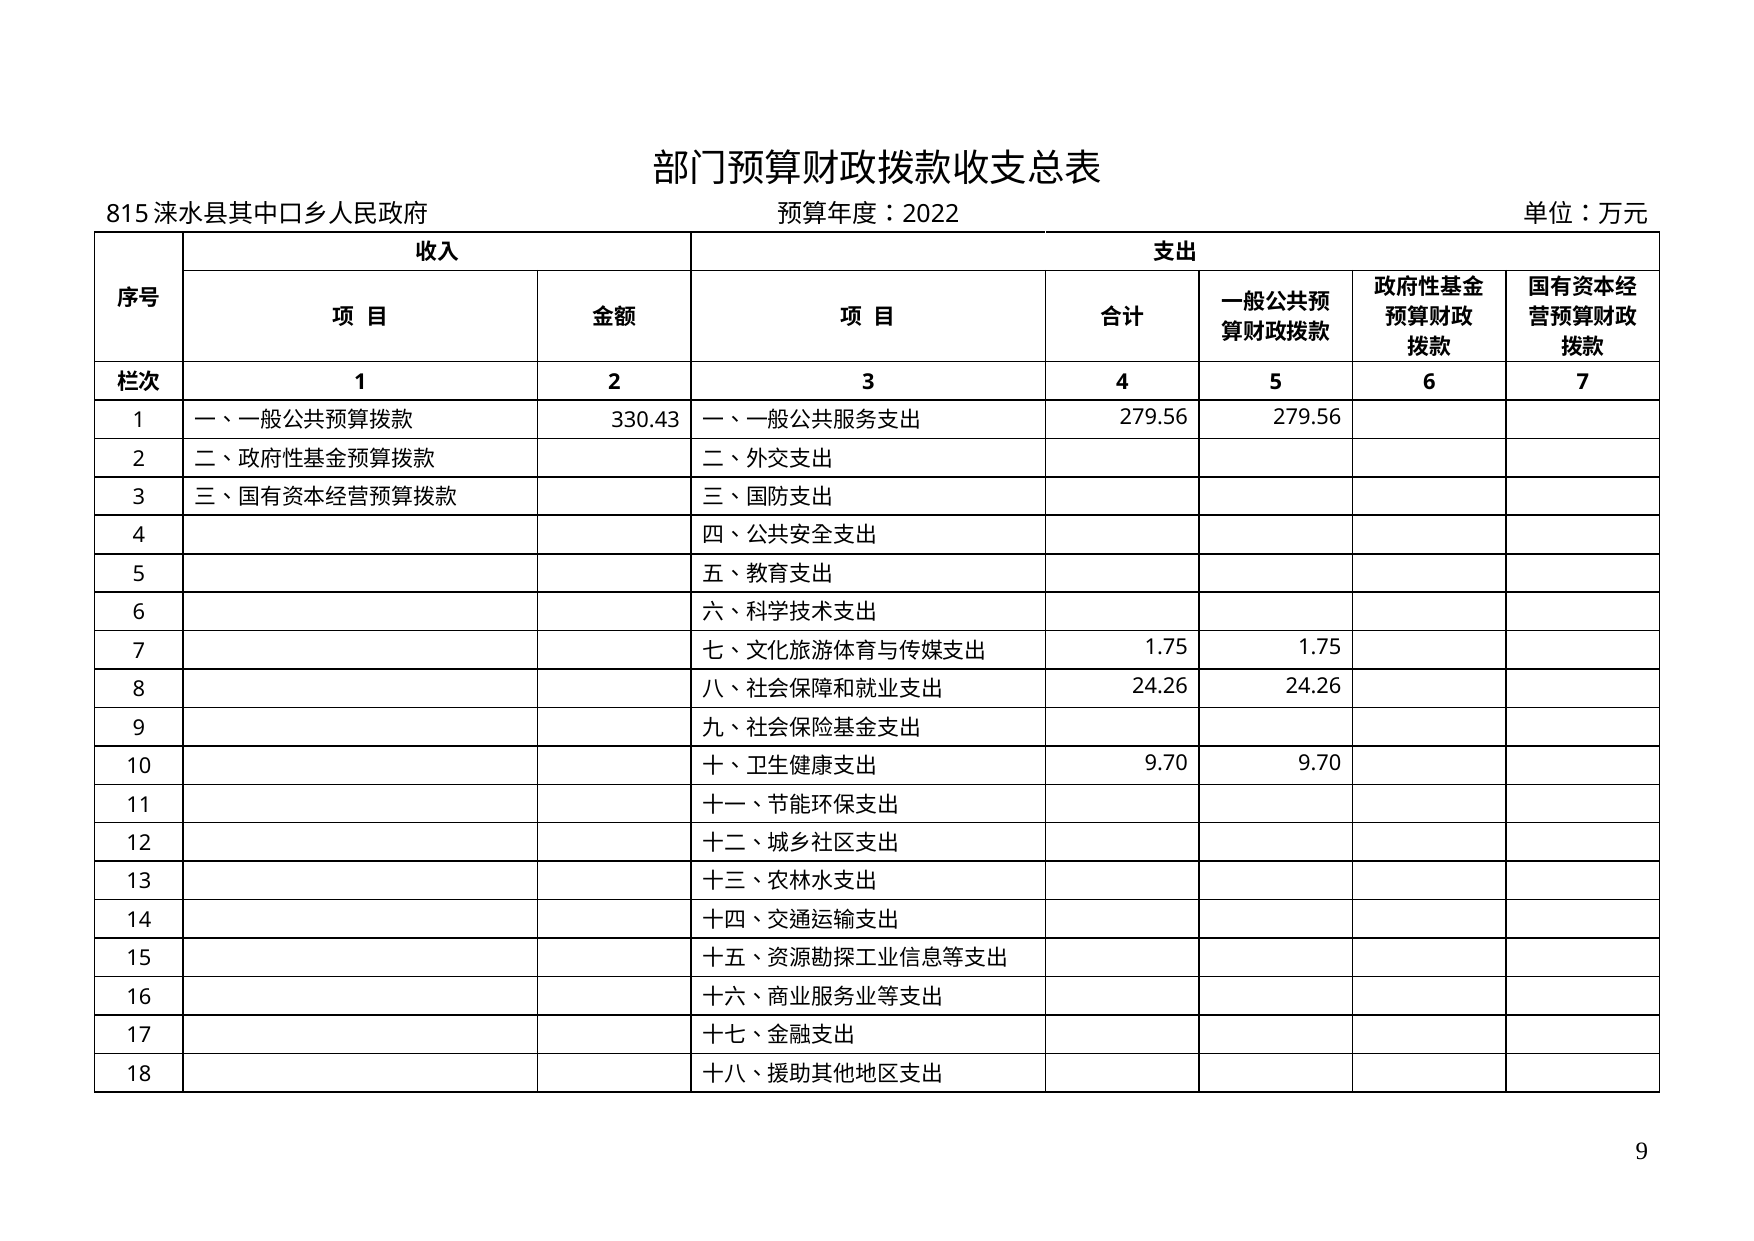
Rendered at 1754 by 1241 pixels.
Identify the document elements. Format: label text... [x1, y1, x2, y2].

table_cell 四、公共安全支出 [692, 516, 1045, 553]
table_cell [1200, 1016, 1352, 1052]
table_cell [1200, 939, 1352, 976]
table_cell [1353, 555, 1505, 591]
table_cell [1046, 478, 1198, 514]
table_cell 2 [538, 362, 690, 399]
table_cell 十四、交通运输支出 [692, 900, 1045, 937]
table_cell 1.75 [1200, 631, 1352, 668]
table_cell 八、社会保障和就业支出 [692, 670, 1045, 707]
table_cell 1.75 [1046, 631, 1198, 668]
table_cell [184, 747, 537, 783]
table_cell [538, 670, 690, 707]
table_cell [1507, 401, 1659, 437]
table_cell [538, 478, 690, 514]
table_cell 二、政府性基金预算拨款 [184, 439, 537, 476]
table_cell [1353, 747, 1505, 783]
table_cell 6 [1353, 362, 1505, 399]
table_cell 一、一般公共预算拨款 [184, 401, 537, 437]
table_cell 十五、资源勘探工业信息等支出 [692, 939, 1045, 976]
table_cell [1200, 785, 1352, 822]
table_cell 十二、城乡社区支出 [692, 823, 1045, 860]
table_cell [1507, 1016, 1659, 1052]
table_cell [1200, 555, 1352, 591]
table_cell [1507, 900, 1659, 937]
table_cell 18 [95, 1054, 182, 1091]
table_cell 十、卫生健康支出 [692, 747, 1045, 783]
table_cell 279.56 [1200, 401, 1352, 437]
table_cell [1200, 900, 1352, 937]
table_cell [1353, 593, 1505, 630]
table_cell 支出 [692, 233, 1659, 270]
table_cell [1046, 593, 1198, 630]
table_cell [1507, 747, 1659, 783]
table_cell [1353, 823, 1505, 860]
table_cell [1200, 478, 1352, 514]
table_cell 24.26 [1200, 670, 1352, 707]
table_cell [1507, 439, 1659, 476]
table_cell 十三、农林水支出 [692, 862, 1045, 899]
table_cell [538, 785, 690, 822]
table_cell 13 [95, 862, 182, 899]
table_cell 栏次 [95, 362, 182, 399]
table_cell [538, 977, 690, 1014]
table_cell 6 [95, 593, 182, 630]
table_cell [1353, 401, 1505, 437]
table_cell 5 [1200, 362, 1352, 399]
table_cell [184, 1054, 537, 1091]
table_cell 24.26 [1046, 670, 1198, 707]
table_cell 一般公共预算财政拨款 [1200, 271, 1352, 361]
table_cell [184, 631, 537, 668]
table_cell 3 [95, 478, 182, 514]
table_cell [1507, 823, 1659, 860]
table_cell 五、教育支出 [692, 555, 1045, 591]
table_cell 政府性基金预算财政 拨款 [1353, 271, 1505, 361]
table_cell 1 [95, 401, 182, 437]
table_cell [184, 670, 537, 707]
table_cell [1353, 1016, 1505, 1052]
table_cell 国有资本经营预算财政拨款 [1507, 271, 1659, 361]
table_cell [1200, 977, 1352, 1014]
table_cell [184, 593, 537, 630]
table_cell [538, 516, 690, 553]
table_cell [1353, 439, 1505, 476]
table_cell [1046, 1016, 1198, 1052]
table_cell 合计 [1046, 271, 1198, 361]
table_cell 金额 [538, 271, 690, 361]
table_cell [538, 939, 690, 976]
table_cell [1507, 478, 1659, 514]
table_cell [1353, 670, 1505, 707]
table_cell [1507, 708, 1659, 745]
table_cell [1507, 939, 1659, 976]
table_cell [1353, 708, 1505, 745]
table_cell [1046, 439, 1198, 476]
table_cell [1046, 516, 1198, 553]
table_cell [1200, 862, 1352, 899]
table_cell 9 [95, 708, 182, 745]
table_cell [1046, 900, 1198, 937]
table_cell 十一、节能环保支出 [692, 785, 1045, 822]
table_cell 六、科学技术支出 [692, 593, 1045, 630]
table_cell [1046, 939, 1198, 976]
table_cell [1353, 977, 1505, 1014]
table_cell 12 [95, 823, 182, 860]
table_cell [1046, 785, 1198, 822]
table_cell 17 [95, 1016, 182, 1052]
table_cell [184, 708, 537, 745]
table_cell [538, 1016, 690, 1052]
table_cell 4 [1046, 362, 1198, 399]
table_header 预算年度：2022 [692, 195, 1045, 231]
table_cell [538, 862, 690, 899]
table_cell [1200, 823, 1352, 860]
table_cell 十七、金融支出 [692, 1016, 1045, 1052]
table_cell [1353, 785, 1505, 822]
table_cell [538, 900, 690, 937]
table_cell [538, 593, 690, 630]
table_cell [1200, 708, 1352, 745]
table_cell [1353, 939, 1505, 976]
table_cell [184, 555, 537, 591]
table_cell [184, 900, 537, 937]
table_cell [1353, 862, 1505, 899]
table_cell 收入 [184, 233, 690, 270]
table_cell [1353, 1054, 1505, 1091]
table_cell 9.70 [1046, 747, 1198, 783]
table_cell 三、国有资本经营预算拨款 [184, 478, 537, 514]
text 部门预算财政拨款收支总表 [106, 142, 1648, 193]
table_cell [1507, 593, 1659, 630]
table_cell 15 [95, 939, 182, 976]
table_cell 二、外交支出 [692, 439, 1045, 476]
table_cell [1353, 478, 1505, 514]
table_cell 10 [95, 747, 182, 783]
table_cell [184, 862, 537, 899]
table_cell 七、文化旅游体育与传媒支出 [692, 631, 1045, 668]
table_cell [1200, 1054, 1352, 1091]
table_cell 三、国防支出 [692, 478, 1045, 514]
table_cell 项 目 [184, 271, 537, 361]
table_cell [1507, 516, 1659, 553]
table_cell [1507, 785, 1659, 822]
table_cell [1046, 977, 1198, 1014]
table_cell [1046, 823, 1198, 860]
table_header 单位：万元 [1046, 195, 1659, 231]
table_cell [184, 1016, 537, 1052]
table_cell 7 [1507, 362, 1659, 399]
table_cell [184, 939, 537, 976]
table_cell [184, 823, 537, 860]
table_cell 一、一般公共服务支出 [692, 401, 1045, 437]
table_header 815涞水县其中口乡人民政府 [95, 195, 690, 231]
table_cell [184, 516, 537, 553]
table_cell [538, 439, 690, 476]
table_cell [1507, 631, 1659, 668]
table_cell 16 [95, 977, 182, 1014]
table_cell 279.56 [1046, 401, 1198, 437]
table_cell [1507, 555, 1659, 591]
table_cell [538, 747, 690, 783]
table_cell 4 [95, 516, 182, 553]
table_cell [1507, 670, 1659, 707]
table_cell [184, 785, 537, 822]
table_cell 330.43 [538, 401, 690, 437]
table_cell [1507, 1054, 1659, 1091]
table_cell [538, 555, 690, 591]
table_cell [184, 977, 537, 1014]
table_cell [1353, 900, 1505, 937]
table_cell [1200, 593, 1352, 630]
table_cell 九、社会保险基金支出 [692, 708, 1045, 745]
table_cell 十六、商业服务业等支出 [692, 977, 1045, 1014]
table_cell 2 [95, 439, 182, 476]
table_cell 11 [95, 785, 182, 822]
table_cell [1200, 516, 1352, 553]
table_cell [538, 1054, 690, 1091]
table_cell 8 [95, 670, 182, 707]
table_cell [1046, 862, 1198, 899]
table_cell 项 目 [692, 271, 1045, 361]
table_cell 9.70 [1200, 747, 1352, 783]
table_cell [1507, 977, 1659, 1014]
table_cell [1046, 708, 1198, 745]
table_cell 1 [184, 362, 537, 399]
table_cell 序号 [95, 233, 182, 361]
table_cell 3 [692, 362, 1045, 399]
table_cell [1046, 1054, 1198, 1091]
table_cell [1353, 631, 1505, 668]
table_cell [1046, 555, 1198, 591]
table_cell 5 [95, 555, 182, 591]
table_cell [1507, 862, 1659, 899]
table_cell 十八、援助其他地区支出 [692, 1054, 1045, 1091]
table_cell [538, 708, 690, 745]
table_cell [1200, 439, 1352, 476]
table_cell [538, 823, 690, 860]
table_cell [1353, 516, 1505, 553]
table_cell 14 [95, 900, 182, 937]
table_cell [538, 631, 690, 668]
table_cell 7 [95, 631, 182, 668]
